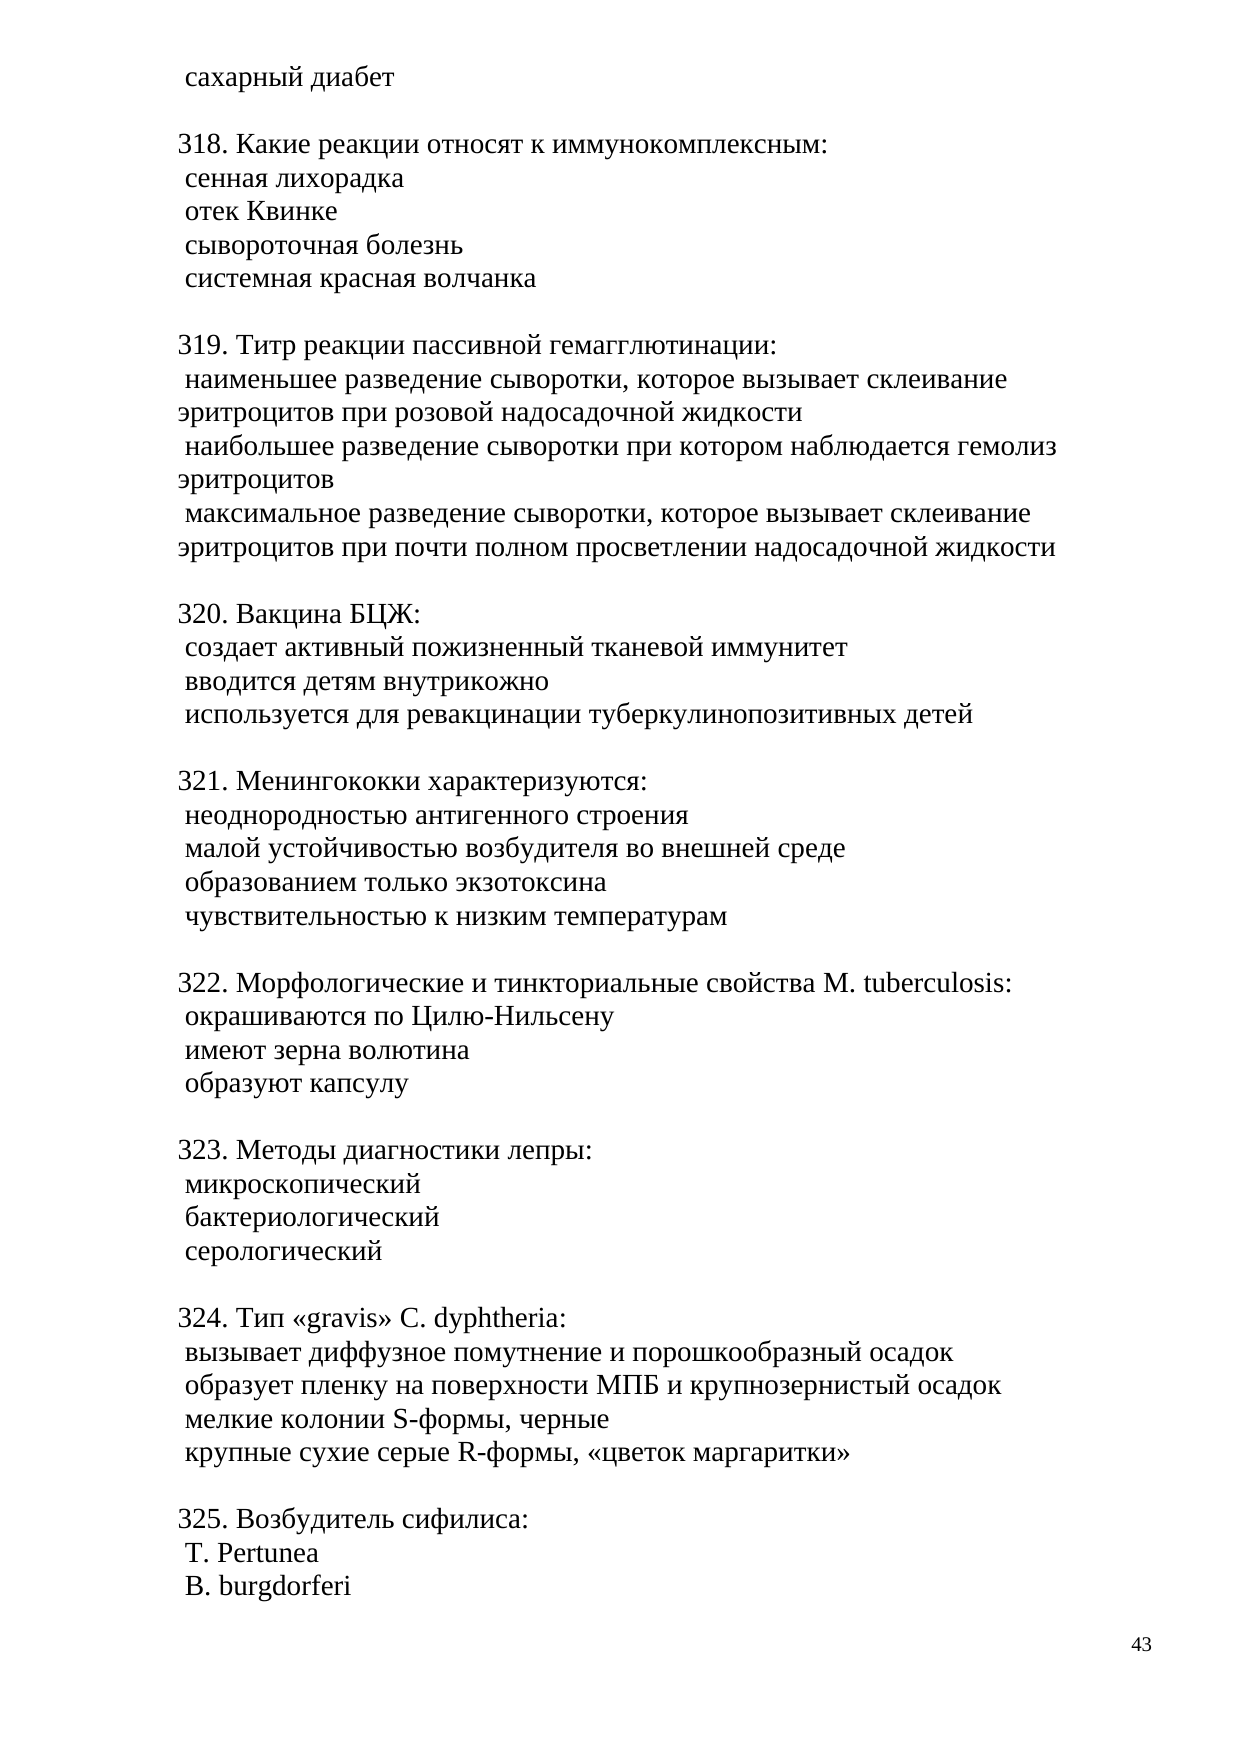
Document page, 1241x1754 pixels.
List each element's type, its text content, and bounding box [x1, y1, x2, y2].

text отек Квинке [177, 193, 1152, 227]
text 322. Морфологические и тинкториальные свойства M. tuberculosis: [177, 965, 1152, 998]
text 325. Возбудитель сифилиса: [177, 1501, 1152, 1535]
text сенная лихорадка [177, 160, 1152, 193]
text окрашиваются по Цилю-Нильсену [177, 998, 1152, 1032]
text 321. Менингококки характеризуются: [177, 763, 1152, 797]
text крупные сухие серые R-формы, «цветок маргаритки» [177, 1434, 1152, 1468]
text максимальное разведение сыворотки, которое вызывает склеивание эритроцитов при почти полном просветлении надосадочной жидкости [177, 495, 1152, 562]
text 323. Методы диагностики лепры: [177, 1132, 1152, 1166]
text образуют капсулу [177, 1065, 1152, 1099]
text неоднородностью антигенного строения [177, 797, 1152, 831]
text используется для ревакцинации туберкулинопозитивных детей [177, 696, 1152, 730]
text микроскопический [177, 1166, 1152, 1199]
text 318. Какие реакции относят к иммунокомплексным: [177, 126, 1152, 160]
text наименьшее разведение сыворотки, которое вызывает склеивание эритроцитов при розовой надосадочной жидкости [177, 361, 1152, 428]
text образует пленку на поверхности МПБ и крупнозернистый осадок [177, 1367, 1152, 1401]
text 320. Вакцина БЦЖ: [177, 596, 1152, 629]
text бактериологический [177, 1199, 1152, 1233]
text мелкие колонии S-формы, черные [177, 1401, 1152, 1434]
text системная красная волчанка [177, 260, 1152, 294]
text наибольшее разведение сыворотки при котором наблюдается гемолиз эритроцитов [177, 428, 1152, 495]
text малой устойчивостью возбудителя во внешней среде [177, 831, 1152, 864]
text сывороточная болезнь [177, 227, 1152, 260]
text сахарный диабет [177, 59, 1152, 93]
text вызывает диффузное помутнение и порошкообразный осадок [177, 1334, 1152, 1367]
text вводится детям внутрикожно [177, 663, 1152, 696]
text чувствительностью к низким температурам [177, 898, 1152, 931]
text 324. Тип «gravis» C. dyphtheria: [177, 1300, 1152, 1334]
text T. Pertunea [177, 1535, 1152, 1568]
text создает активный пожизненный тканевой иммунитет [177, 629, 1152, 663]
text 319. Титр реакции пассивной гемагглютинации: [177, 327, 1152, 361]
text B. burgdorferi [177, 1568, 1152, 1602]
text имеют зерна волютина [177, 1032, 1152, 1065]
text серологический [177, 1233, 1152, 1267]
text образованием только экзотоксина [177, 864, 1152, 898]
